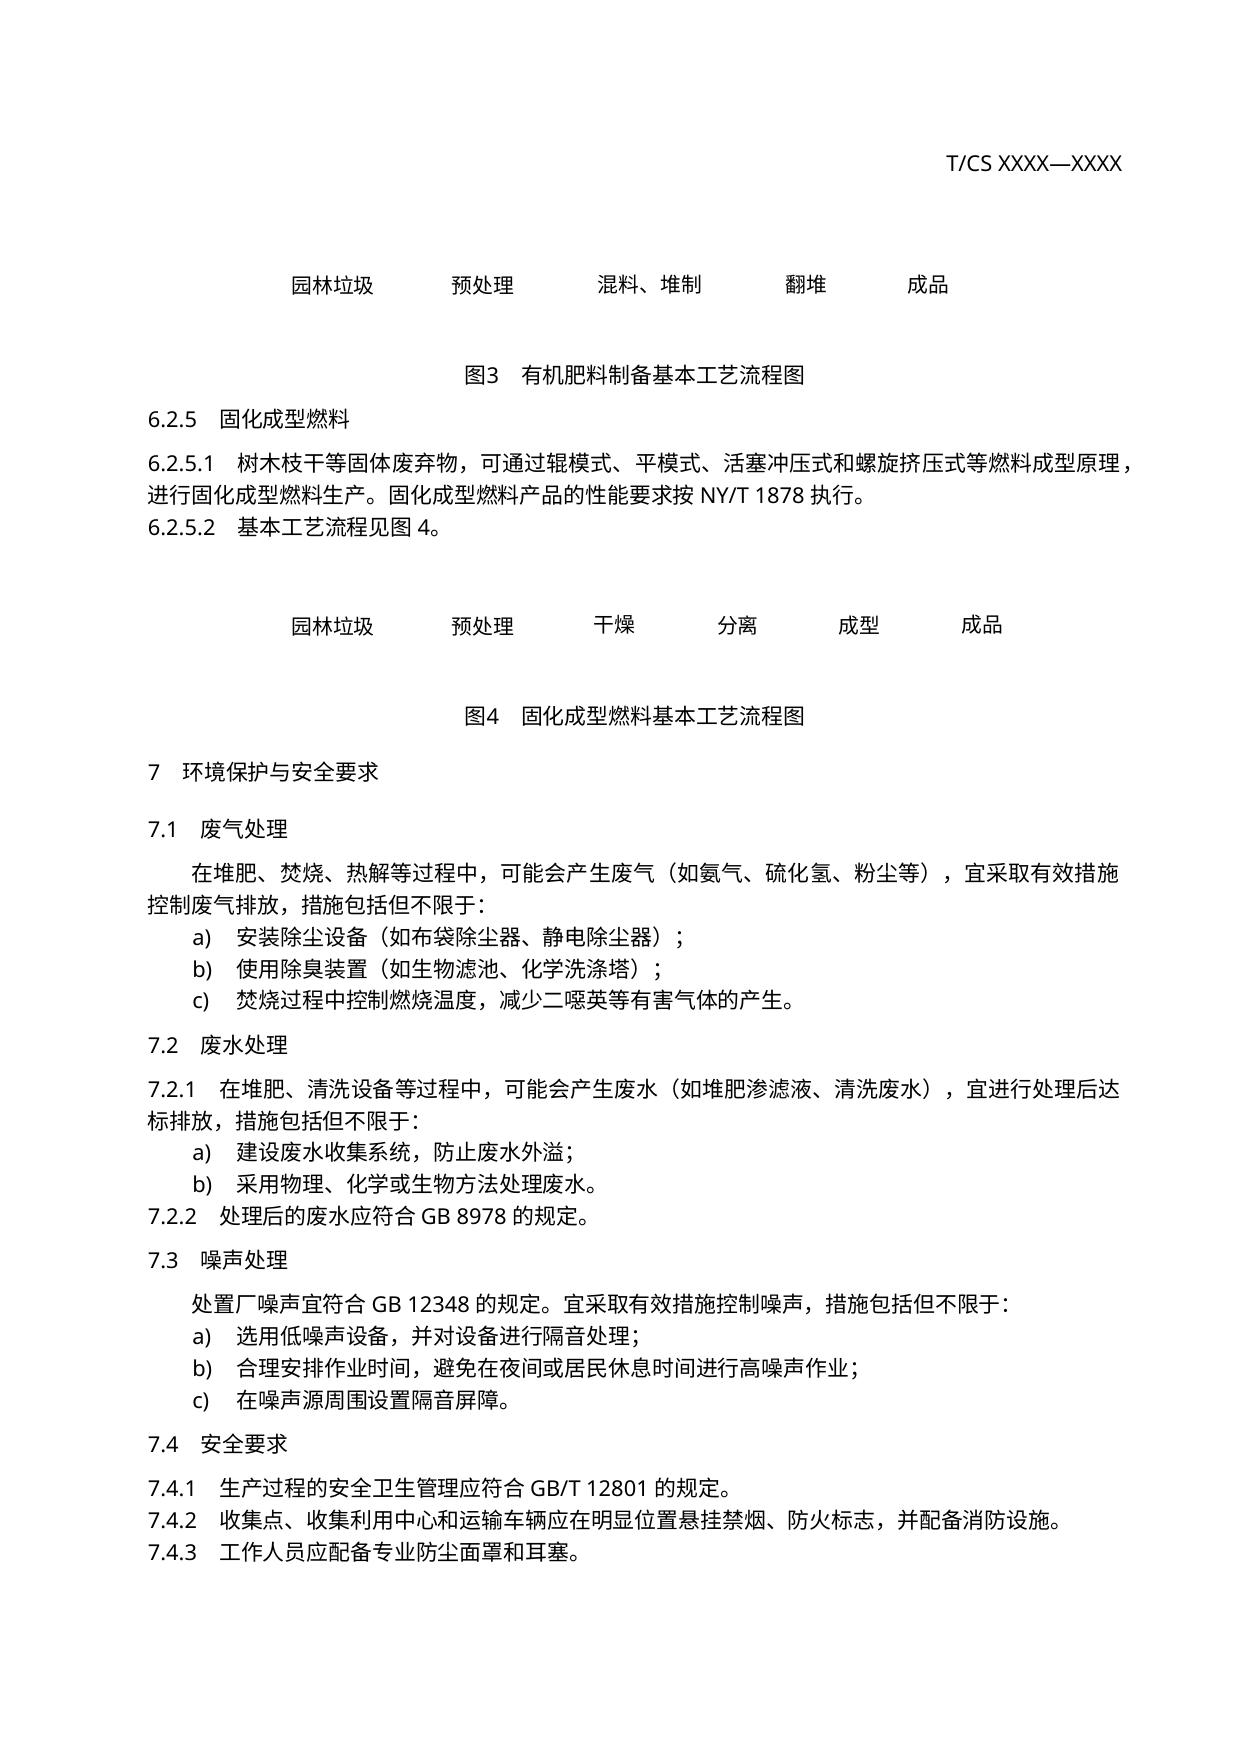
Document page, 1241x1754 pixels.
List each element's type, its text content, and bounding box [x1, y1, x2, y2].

text 处理后的废水应符合 GB 8978 的规定。 [148, 1199, 1122, 1231]
text 有机肥料制备基本工艺流程图 [148, 358, 1122, 389]
text 废水处理 [148, 1028, 1122, 1059]
text 基本工艺流程见图 4。 [148, 510, 1122, 542]
text 固化成型燃料基本工艺流程图 [148, 699, 1122, 730]
text 噪声处理 [148, 1243, 1122, 1275]
text 固化成型燃料 [148, 402, 1122, 434]
list 选用低噪声设备，并对设备进行隔音处理； [192, 1319, 1122, 1351]
text 环境保护与安全要求 [148, 755, 1122, 787]
text 使用除臭装置（如生物滤池、化学洗涤塔）； [192, 952, 1122, 983]
text 废气处理 [148, 812, 1122, 844]
text 在堆肥、清洗设备等过程中，可能会产生废水（如堆肥渗滤液、清洗废水），宜进行处理后达标排放，措施包括但不限于： [148, 1072, 1122, 1135]
text 采用物理、化学或生物方法处理废水。 [192, 1167, 1122, 1199]
text 焚烧过程中控制燃烧温度，减少二噁英等有害气体的产生。 [192, 983, 1122, 1015]
text 处置厂噪声宜符合 GB 12348 的规定。宜采取有效措施控制噪声，措施包括但不限于： [148, 1287, 1122, 1319]
text 收集点、收集利用中心和运输车辆应在明显位置悬挂禁烟、防火标志，并配备消防设施。 [148, 1503, 1122, 1535]
text 在噪声源周围设置隔音屏障。 [192, 1383, 1122, 1414]
text 生产过程的安全卫生管理应符合 GB/T 12801 的规定。 [148, 1471, 1122, 1503]
list 安装除尘设备（如布袋除尘器、静电除尘器）； [192, 920, 1122, 952]
text 安全要求 [148, 1427, 1122, 1459]
text 在堆肥、焚烧、热解等过程中，可能会产生废气（如氨气、硫化氢、粉尘等），宜采取有效措施控制废气排放，措施包括但不限于： [148, 856, 1122, 920]
text 树木枝干等固体废弃物，可通过辊模式、平模式、活塞冲压式和螺旋挤压式等燃料成型原理，进行固化成型燃料生产。固化成型燃料产品的性能要求按 NY/T 1878 执行。 [148, 446, 1122, 510]
text 合理安排作业时间，避免在夜间或居民休息时间进行高噪声作业； [192, 1351, 1122, 1383]
text 工作人员应配备专业防尘面罩和耳塞。 [148, 1535, 1122, 1567]
list 建设废水收集系统，防止废水外溢； [192, 1135, 1122, 1167]
